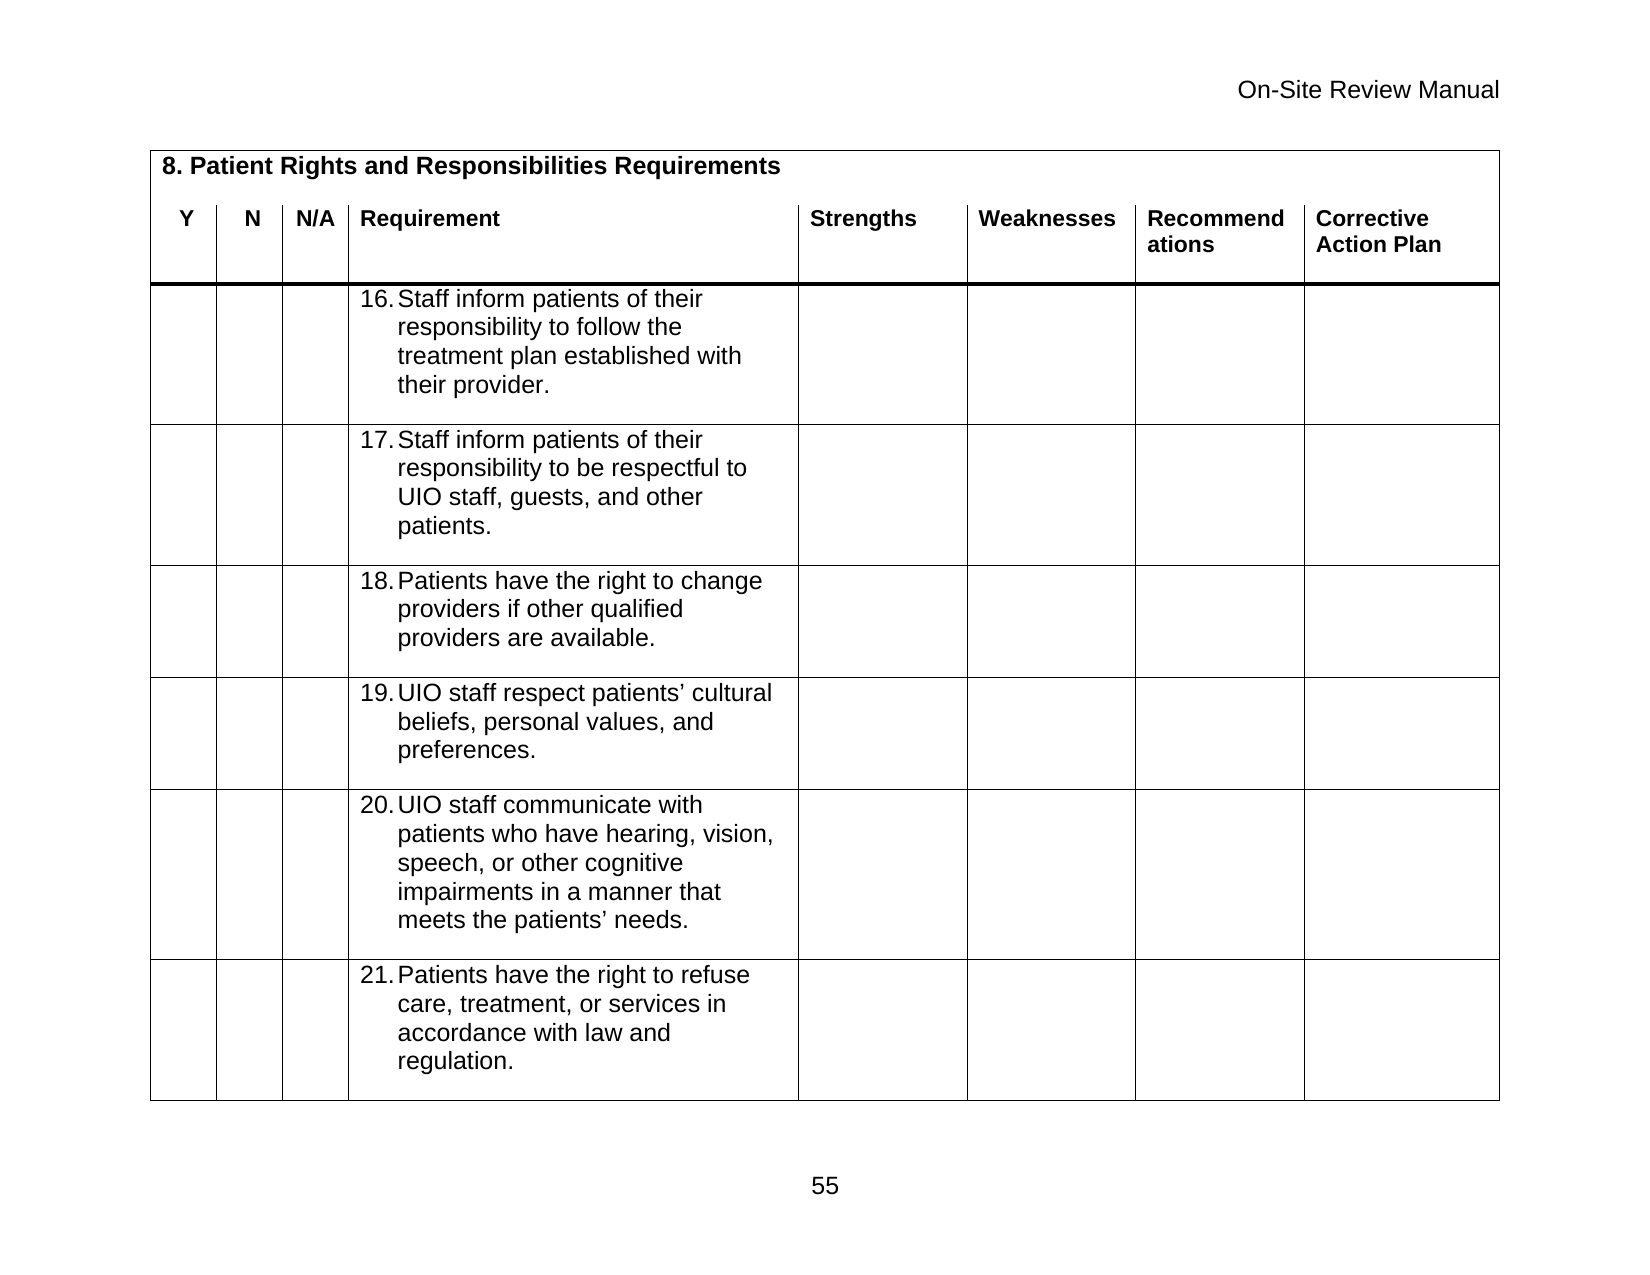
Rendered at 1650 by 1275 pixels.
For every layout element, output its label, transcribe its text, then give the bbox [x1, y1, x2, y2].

table_cell [799, 566, 967, 677]
table_cell Y [151, 205, 216, 282]
table_cell UIO staff communicate with patients who have hearing, vision, speech, or other cognitive impairments in a manner that meets the patients’ needs. [349, 790, 798, 959]
table_cell [799, 425, 967, 564]
table_cell [283, 678, 348, 789]
table_cell [1136, 566, 1304, 677]
table_cell [1305, 566, 1499, 677]
table_cell Recommendations [1136, 205, 1304, 282]
table_cell Patients have the right to change providers if other qualified providers are available. [349, 566, 798, 677]
table_cell [799, 286, 967, 423]
table_cell [151, 790, 216, 959]
table_cell [968, 425, 1135, 564]
table_cell [968, 790, 1135, 959]
table_cell [1305, 790, 1499, 959]
table_cell [968, 566, 1135, 677]
table_cell Patients have the right to refuse care, treatment, or services in accordance with law and regulation. [349, 960, 798, 1100]
table_cell [968, 678, 1135, 789]
table_cell [151, 960, 216, 1100]
table_cell N/A [283, 205, 348, 282]
table_cell [151, 286, 216, 423]
table_cell Corrective Action Plan [1305, 205, 1499, 282]
table_cell [799, 790, 967, 959]
table_cell [217, 678, 282, 789]
table_cell [1136, 425, 1304, 564]
table_cell [1305, 678, 1499, 789]
table_cell Strengths [799, 205, 967, 282]
table_cell N [217, 205, 282, 282]
table_cell [799, 678, 967, 789]
table_cell [217, 425, 282, 564]
table_cell [799, 960, 967, 1100]
table_cell [1136, 790, 1304, 959]
table_cell [1305, 425, 1499, 564]
table_cell [1136, 678, 1304, 789]
table_cell [968, 960, 1135, 1100]
table_cell Requirement [349, 205, 798, 282]
table_cell [283, 425, 348, 564]
table_cell [968, 286, 1135, 423]
table_cell [151, 566, 216, 677]
table_cell [217, 286, 282, 423]
table_cell [283, 960, 348, 1100]
table_cell [1136, 960, 1304, 1100]
table_cell [1136, 286, 1304, 423]
table_cell UIO staff respect patients’ cultural beliefs, personal values, and preferences. [349, 678, 798, 789]
table_cell [217, 960, 282, 1100]
table_cell [283, 790, 348, 959]
table_header 8. Patient Rights and Responsibilities Requirements [151, 151, 1499, 205]
table_cell Staff inform patients of their responsibility to follow the treatment plan established with their provider. [349, 286, 798, 423]
table_cell [151, 678, 216, 789]
table_cell Weaknesses [968, 205, 1135, 282]
table_cell [283, 286, 348, 423]
table_cell [217, 566, 282, 677]
table_cell Staff inform patients of their responsibility to be respectful to UIO staff, guests, and other patients. [349, 425, 798, 564]
table_cell [1305, 960, 1499, 1100]
table_cell [151, 425, 216, 564]
table_cell [283, 566, 348, 677]
table_cell [1305, 286, 1499, 423]
table_cell [217, 790, 282, 959]
